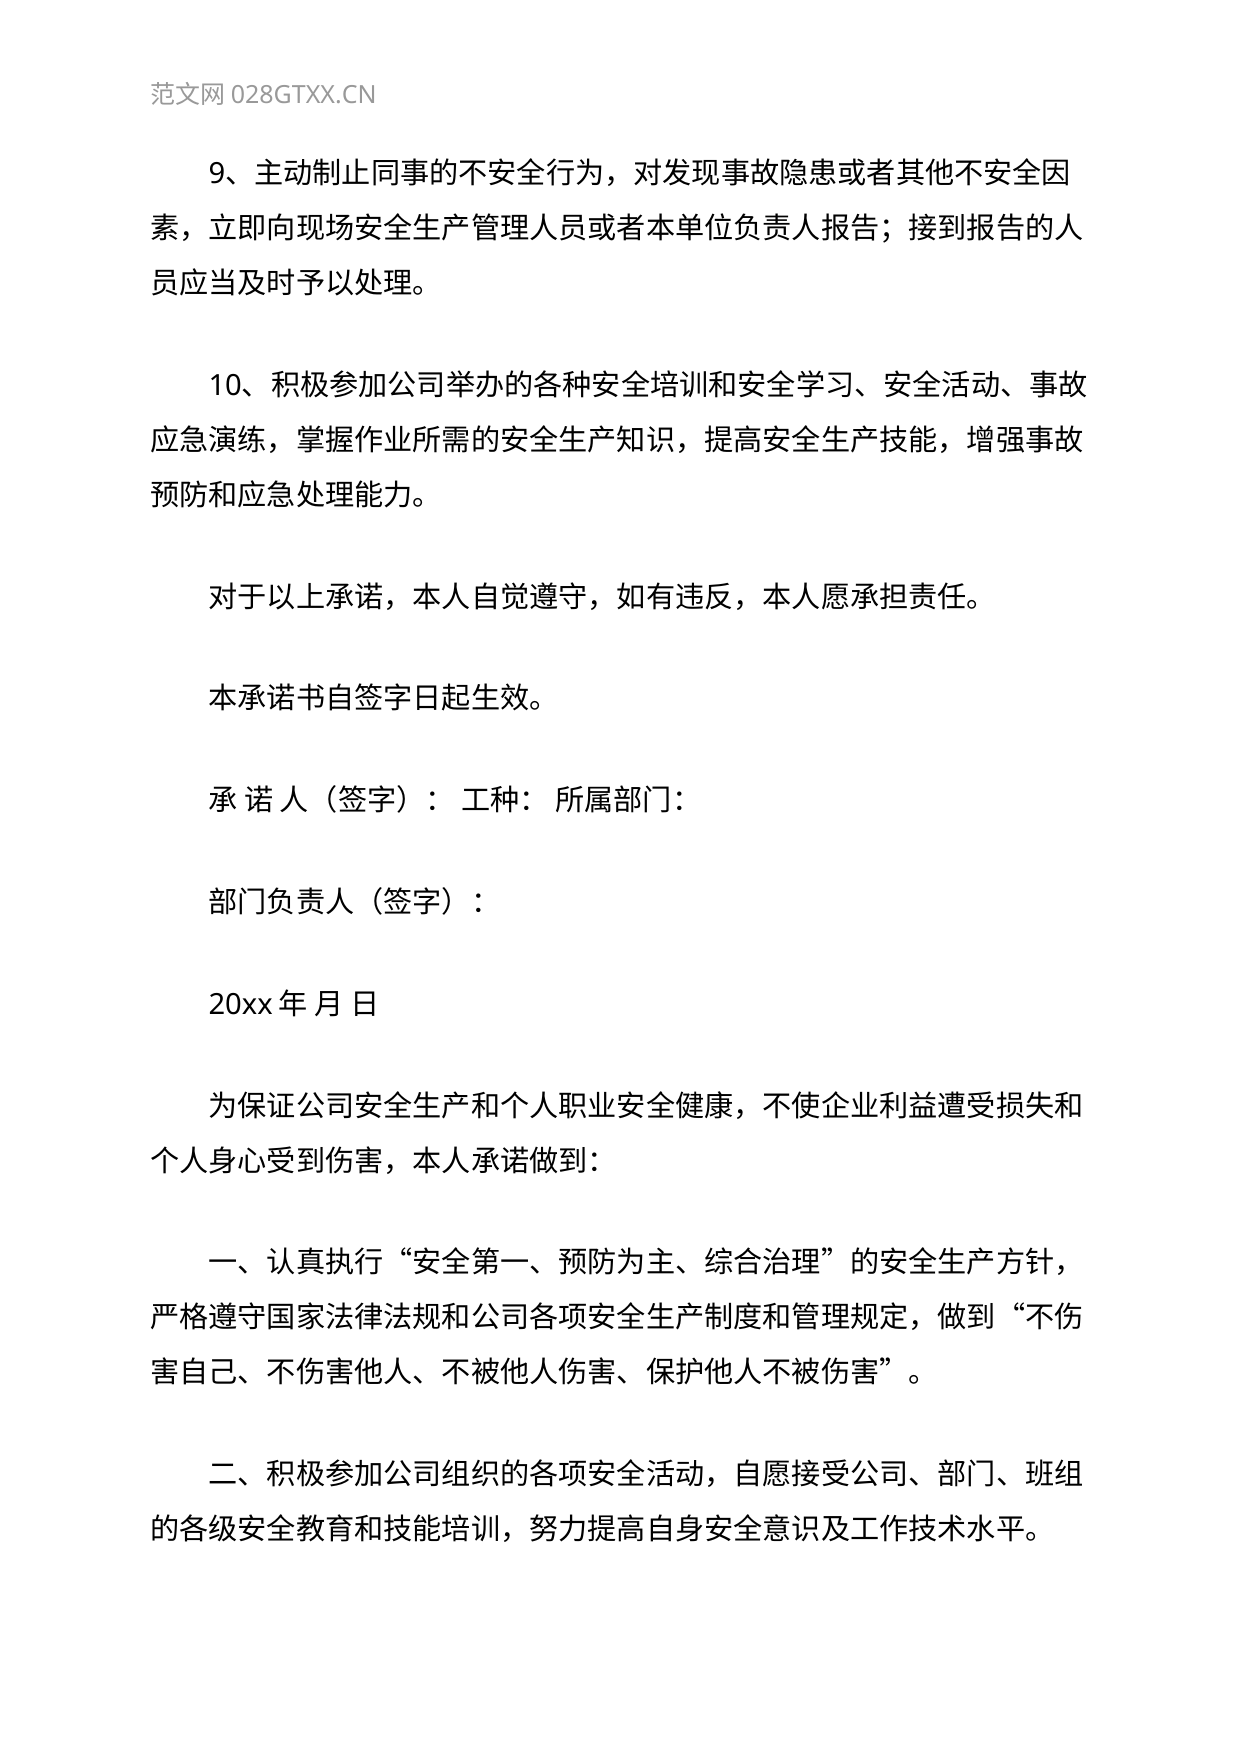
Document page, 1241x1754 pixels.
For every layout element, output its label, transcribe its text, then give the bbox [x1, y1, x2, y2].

text 一、认真执行“安全第一、预防为主、综合治理”的安全生产方针，严格遵守国家法律法规和公司各项安全生产制度和管理规定，做到“不伤害自己、不伤害他人、不被他人伤害、保护他人不被伤害”。 [150, 1239, 1090, 1391]
text 二、积极参加公司组织的各项安全活动，自愿接受公司、部门、班组的各级安全教育和技能培训，努力提高自身安全意识及工作技术水平。 [150, 1451, 1090, 1548]
text 20xx年 月 日 [150, 980, 1090, 1023]
text 本承诺书自签字日起生效。 [150, 675, 1090, 717]
text 10、积极参加公司举办的各种安全培训和安全学习、安全活动、事故应急演练，掌握作业所需的安全生产知识，提高安全生产技能，增强事故预防和应急处理能力。 [150, 362, 1090, 514]
text 承 诺 人（签字）： 工种： 所属部门： [150, 777, 1090, 819]
text 对于以上承诺，本人自觉遵守，如有违反，本人愿承担责任。 [150, 573, 1090, 616]
text 部门负责人（签字）： [150, 879, 1090, 921]
text 9、主动制止同事的不安全行为，对发现事故隐患或者其他不安全因素，立即向现场安全生产管理人员或者本单位负责人报告；接到报告的人员应当及时予以处理。 [150, 150, 1090, 302]
text 为保证公司安全生产和个人职业安全健康，不使企业利益遭受损失和个人身心受到伤害，本人承诺做到： [150, 1082, 1090, 1179]
